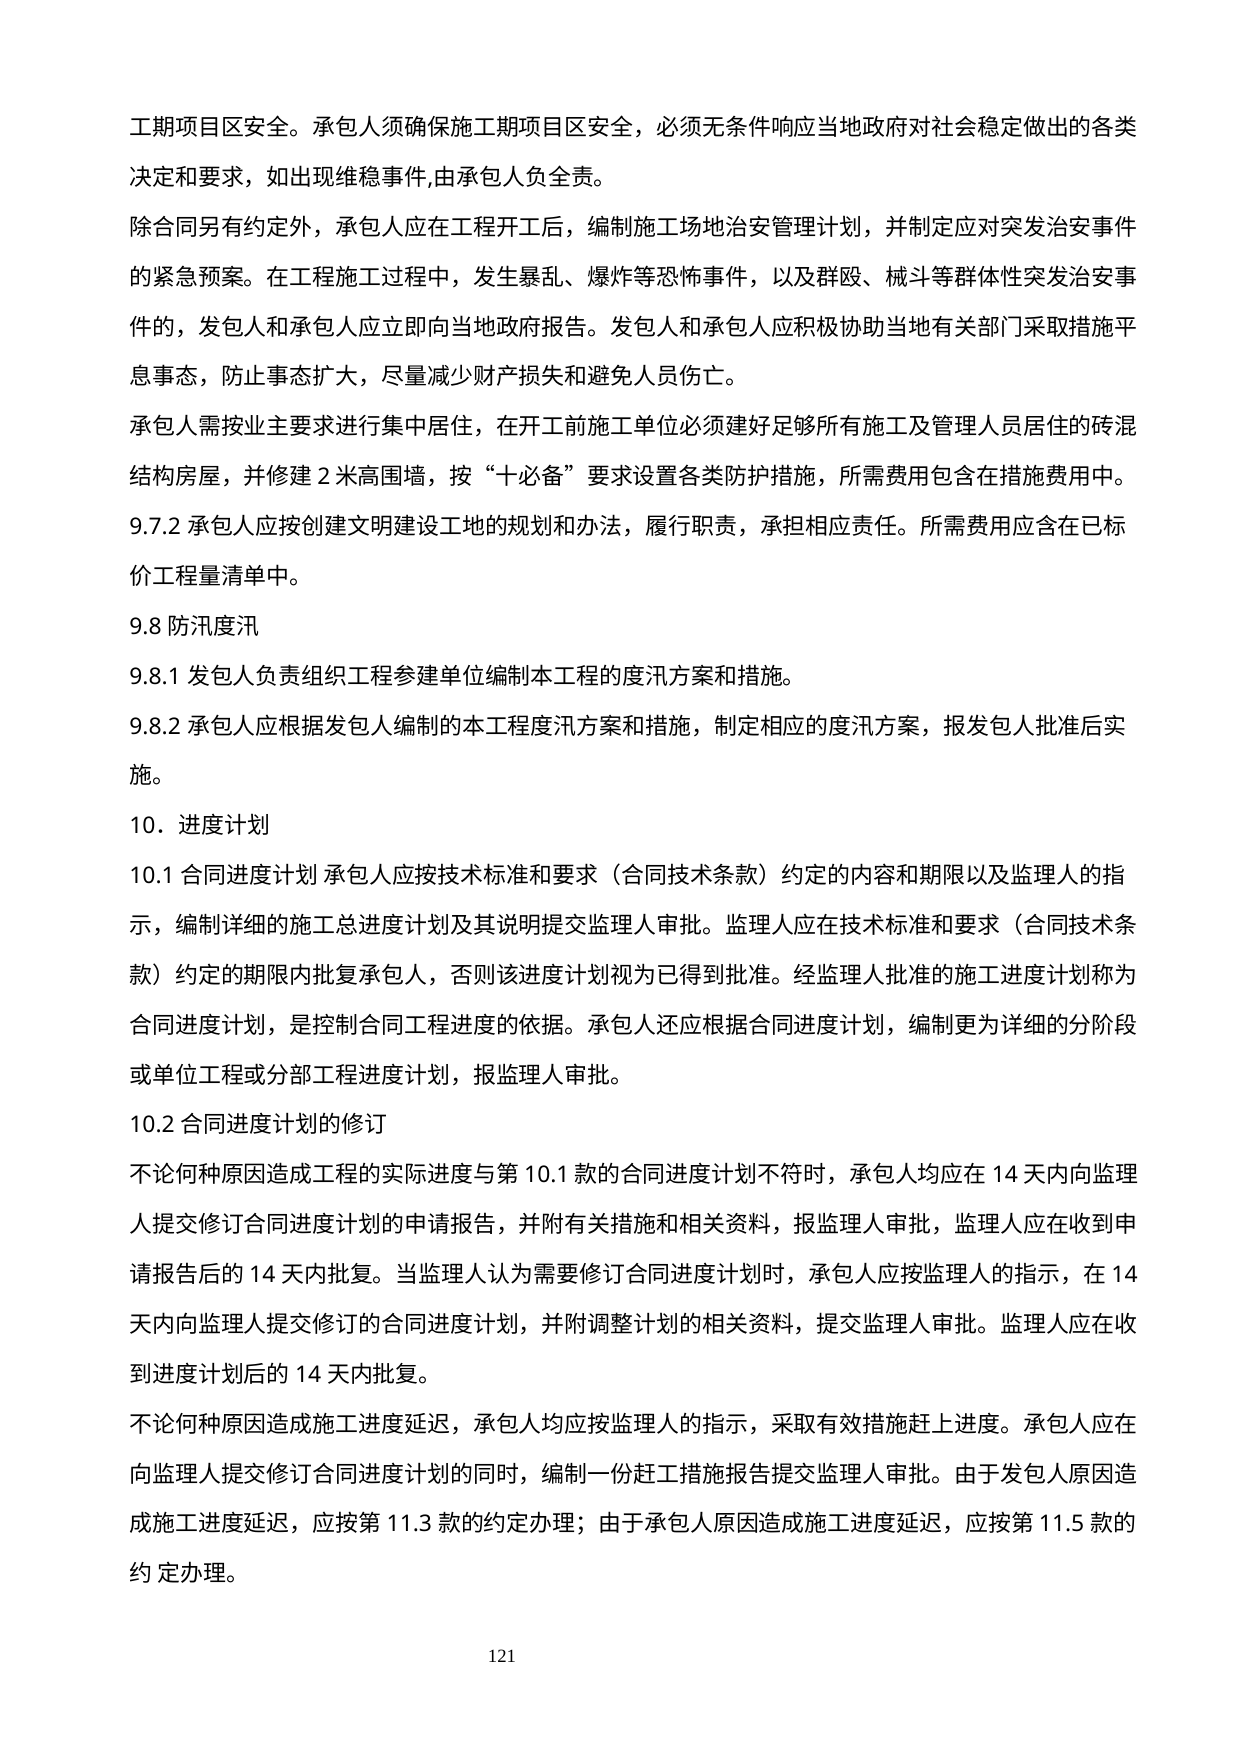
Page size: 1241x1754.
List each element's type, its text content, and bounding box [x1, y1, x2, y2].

text 9.7.2 承包人应按创建文明建设工地的规划和办法，履行职责，承担相应责任。所需费用应含在已标价工程量清单中。 [129, 508, 1146, 591]
text 9.8 防汛度汛 [129, 607, 1146, 641]
text 9.8.1 发包人负责组织工程参建单位编制本工程的度汛方案和措施。 [129, 657, 1146, 691]
text 不论何种原因造成施工进度延迟，承包人均应按监理人的指示，采取有效措施赶上进度。承包人应在向监理人提交修订合同进度计划的同时，编制一份赶工措施报告提交监理人审批。由于发包人原因造成施工进度延迟，应按第 11.3 款的约定办理；由于承包人原因造成施工进度延迟，应按第 11.5 款的约 定办理。 [129, 1406, 1146, 1588]
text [129, 109, 1146, 192]
text 除合同另有约定外，承包人应在工程开工后，编制施工场地治安管理计划，并制定应对突发治安事件的紧急预案。在工程施工过程中，发生暴乱、爆炸等恐怖事件，以及群殴、械斗等群体性突发治安事件的，发包人和承包人应立即向当地政府报告。发包人和承包人应积极协助当地有关部门采取措施平息事态，防止事态扩大，尽量减少财产损失和避免人员伤亡。 [129, 209, 1146, 391]
text 10．进度计划 [129, 807, 1146, 841]
text 不论何种原因造成工程的实际进度与第 10.1款的合同进度计划不符时，承包人均应在 14 天内向监理人提交修订合同进度计划的申请报告，并附有关措施和相关资料，报监理人审批，监理人应在收到申请报告后的 14 天内批复。当监理人认为需要修订合同进度计划时，承包人应按监理人的指示，在 14天内向监理人提交修订的合同进度计划，并附调整计划的相关资料，提交监理人审批。监理人应在收到进度计划后的 14 天内批复。 [129, 1156, 1146, 1389]
text 9.8.2 承包人应根据发包人编制的本工程度汛方案和措施，制定相应的度汛方案，报发包人批准后实施。 [129, 707, 1146, 791]
text 承包人需按业主要求进行集中居住，在开工前施工单位必须建好足够所有施工及管理人员居住的砖混结构房屋，并修建2米高围墙，按“十必备”要求设置各类防护措施，所需费用包含在措施费用中。 [129, 408, 1146, 491]
text 10.2 合同进度计划的修订 [129, 1106, 1146, 1139]
text 10.1 合同进度计划 承包人应按技术标准和要求（合同技术条款）约定的内容和期限以及监理人的指示，编制详细的施工总进度计划及其说明提交监理人审批。监理人应在技术标准和要求（合同技术条款）约定的期限内批复承包人，否则该进度计划视为已得到批准。经监理人批准的施工进度计划称为合同进度计划，是控制合同工程进度的依据。承包人还应根据合同进度计划，编制更为详细的分阶段或单位工程或分部工程进度计划，报监理人审批。 [129, 857, 1146, 1090]
